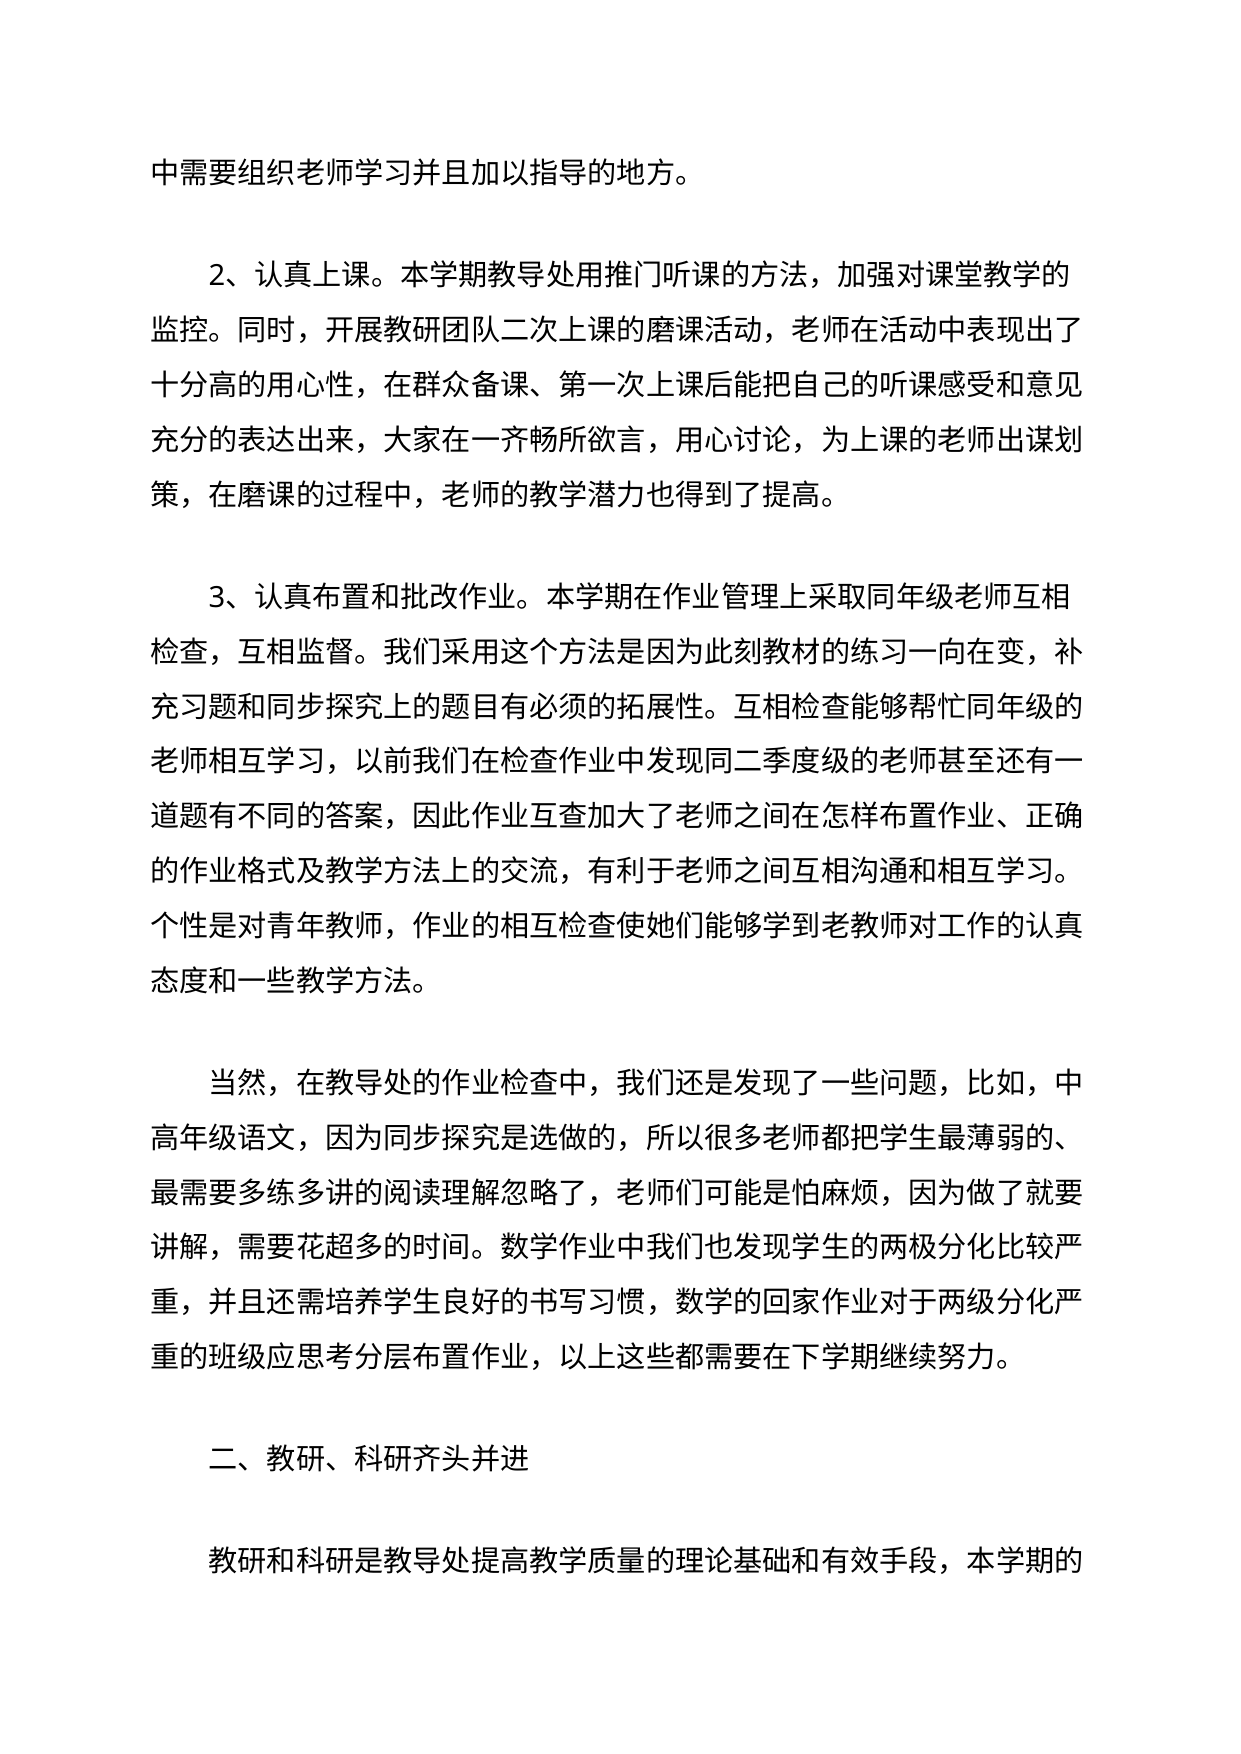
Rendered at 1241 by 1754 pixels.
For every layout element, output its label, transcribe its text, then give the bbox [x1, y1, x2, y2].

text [150, 150, 1090, 192]
text 3、认真布置和批改作业。本学期在作业管理上采取同年级老师互相检查，互相监督。我们采用这个方法是因为此刻教材的练习一向在变，补充习题和同步探究上的题目有必须的拓展性。互相检查能够帮忙同年级的老师相互学习，以前我们在检查作业中发现同二季度级的老师甚至还有一道题有不同的答案，因此作业互查加大了老师之间在怎样布置作业、正确的作业格式及教学方法上的交流，有利于老师之间互相沟通和相互学习。个性是对青年教师，作业的相互检查使她们能够学到老教师对工作的认真态度和一些教学方法。 [150, 573, 1090, 1000]
text 2、认真上课。本学期教导处用推门听课的方法，加强对课堂教学的监控。同时，开展教研团队二次上课的磨课活动，老师在活动中表现出了十分高的用心性，在群众备课、第一次上课后能把自己的听课感受和意见充分的表达出来，大家在一齐畅所欲言，用心讨论，为上课的老师出谋划策，在磨课的过程中，老师的教学潜力也得到了提高。 [150, 252, 1090, 514]
text 二、教研、科研齐头并进 [150, 1436, 1090, 1478]
text 当然，在教导处的作业检查中，我们还是发现了一些问题，比如，中高年级语文，因为同步探究是选做的，所以很多老师都把学生最薄弱的、最需要多练多讲的阅读理解忽略了，老师们可能是怕麻烦，因为做了就要讲解，需要花超多的时间。数学作业中我们也发现学生的两极分化比较严重，并且还需培养学生良好的书写习惯，数学的回家作业对于两级分化严重的班级应思考分层布置作业，以上这些都需要在下学期继续努力。 [150, 1059, 1090, 1376]
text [150, 1537, 1090, 1580]
